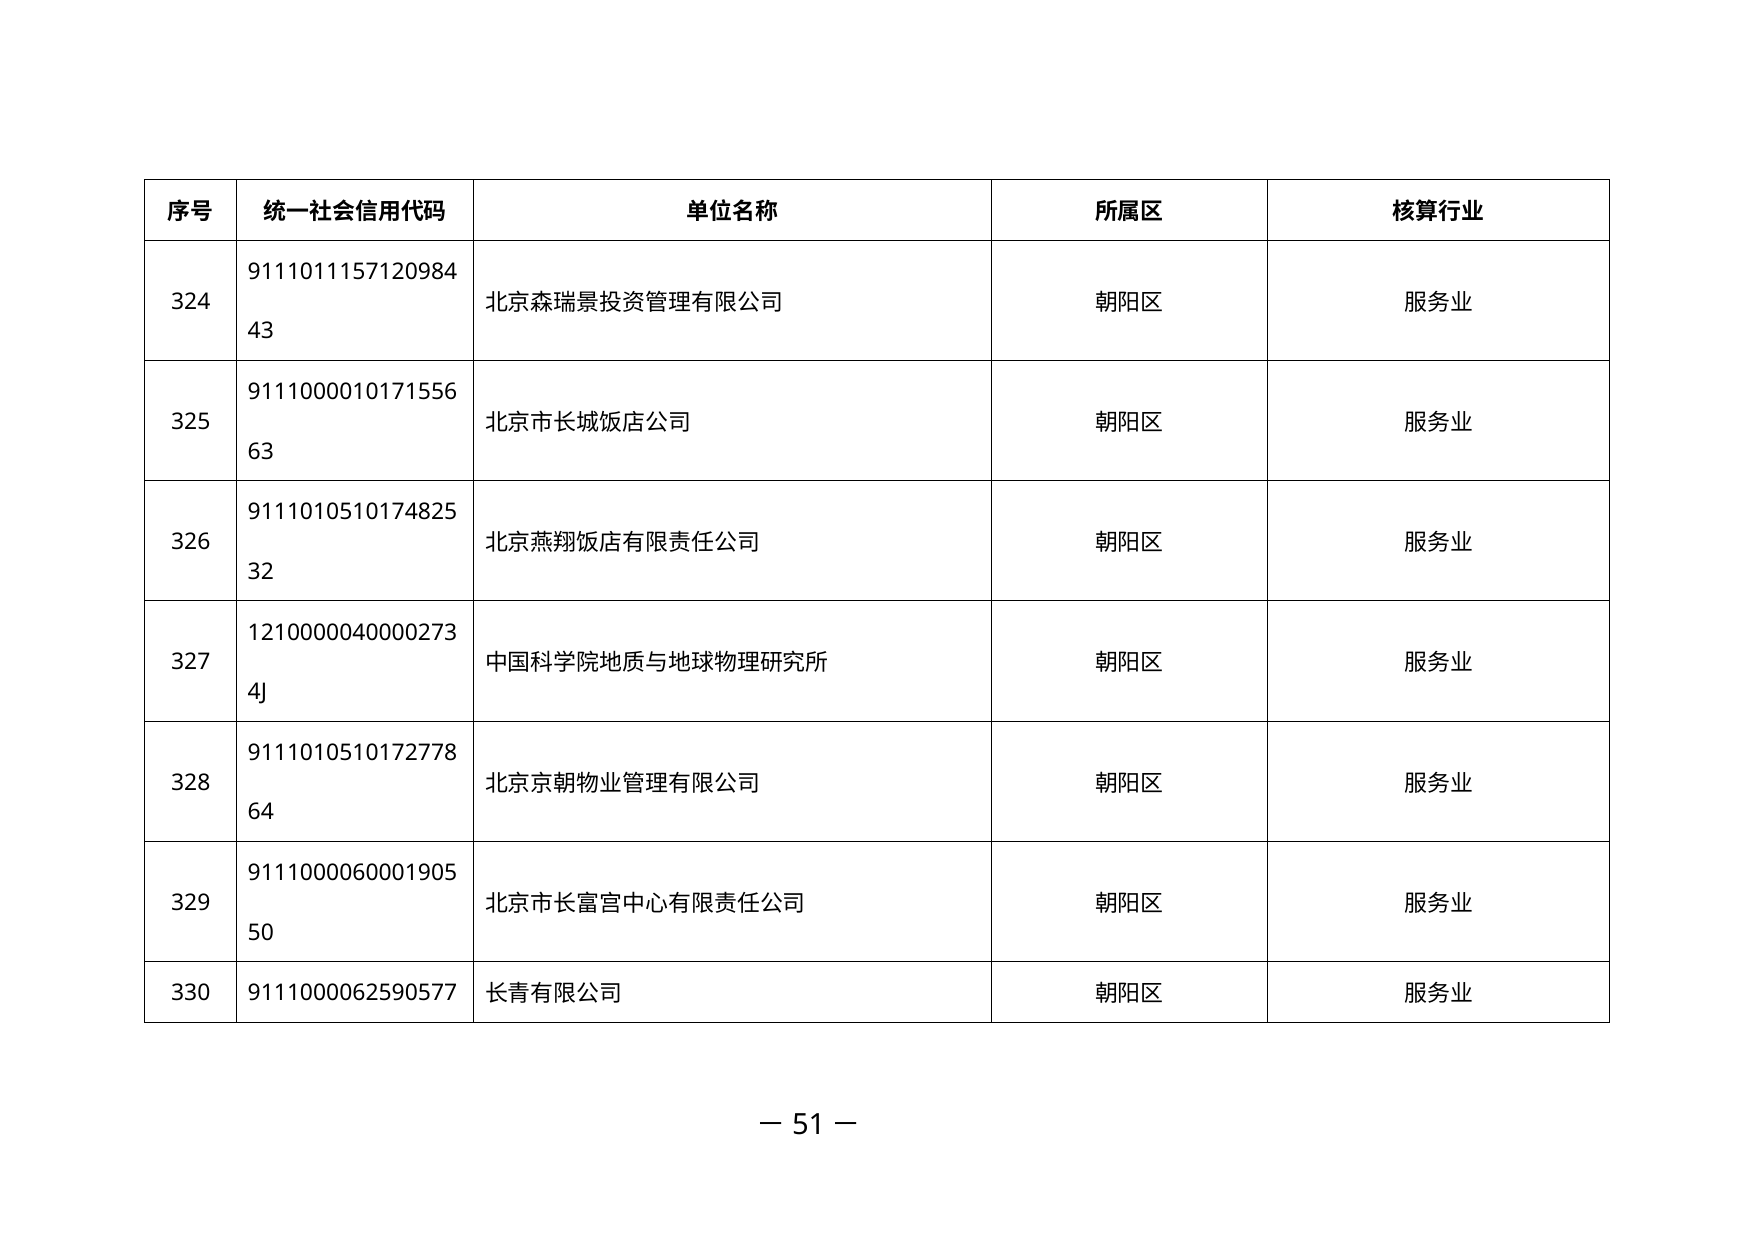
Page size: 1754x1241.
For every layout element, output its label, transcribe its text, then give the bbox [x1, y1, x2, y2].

table_cell 324 [145, 241, 236, 360]
table_cell 北京森瑞景投资管理有限公司 [474, 241, 991, 360]
table_cell 服务业 [1268, 481, 1609, 600]
table_cell 中国科学院地质与地球物理研究所 [474, 601, 991, 721]
table_cell 911101051017277864 [237, 722, 473, 841]
table_cell 326 [145, 481, 236, 600]
table_cell 北京京朝物业管理有限公司 [474, 722, 991, 841]
table_cell 911101115712098443 [237, 241, 473, 360]
table_cell 服务业 [1268, 962, 1609, 1022]
table_cell 朝阳区 [992, 962, 1267, 1022]
table_cell 330 [145, 962, 236, 1022]
table_cell 北京燕翔饭店有限责任公司 [474, 481, 991, 600]
table_cell 911101051017482532 [237, 481, 473, 600]
table_cell 服务业 [1268, 842, 1609, 961]
table_header 核算行业 [1268, 180, 1609, 240]
table_cell 服务业 [1268, 361, 1609, 480]
table_cell 服务业 [1268, 722, 1609, 841]
table_cell 北京市长城饭店公司 [474, 361, 991, 480]
table_header 单位名称 [474, 180, 991, 240]
table_cell 朝阳区 [992, 722, 1267, 841]
table_cell 服务业 [1268, 601, 1609, 721]
table_cell 91110000625905774C [237, 962, 473, 1022]
table_cell 911100006000190550 [237, 842, 473, 961]
table_header 统一社会信用代码 [237, 180, 473, 240]
table_cell 服务业 [1268, 241, 1609, 360]
table_cell 911100001017155663 [237, 361, 473, 480]
table_cell 12100000400002734J [237, 601, 473, 721]
table_cell 朝阳区 [992, 481, 1267, 600]
table_cell 朝阳区 [992, 241, 1267, 360]
table_cell 朝阳区 [992, 601, 1267, 721]
table_header 所属区 [992, 180, 1267, 240]
table_header 序号 [145, 180, 236, 240]
table_cell 329 [145, 842, 236, 961]
table_cell 327 [145, 601, 236, 721]
table_cell 328 [145, 722, 236, 841]
table_cell 朝阳区 [992, 361, 1267, 480]
table_cell 北京市长富宫中心有限责任公司 [474, 842, 991, 961]
table_cell 长青有限公司 [474, 962, 991, 1022]
table_cell 朝阳区 [992, 842, 1267, 961]
table_cell 325 [145, 361, 236, 480]
